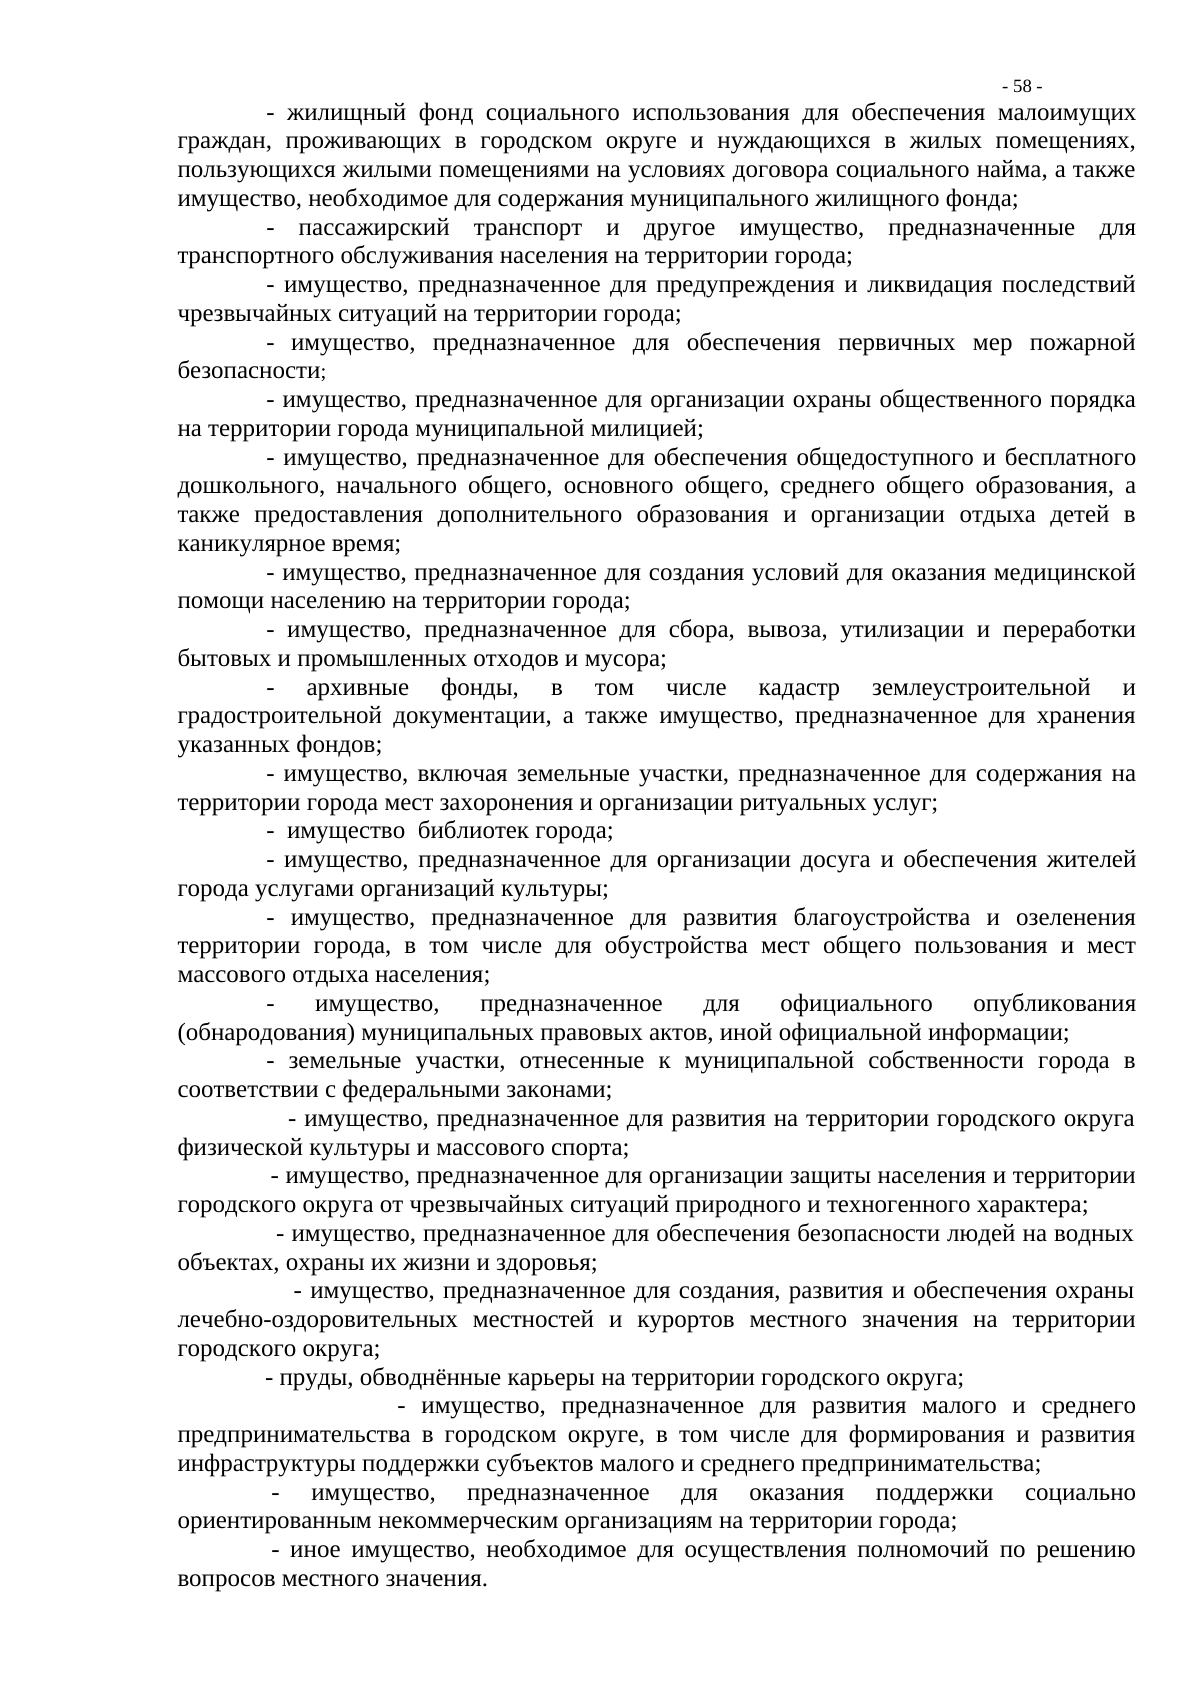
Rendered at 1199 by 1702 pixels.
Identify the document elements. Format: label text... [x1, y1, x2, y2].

text - имущество, предназначенное для официального опубликования (обнародования) муниципальных правовых актов, иной официальной информации; [177, 988, 1137, 1045]
text - имущество, предназначенное для обеспечения первичных мер пожарной безопасности; [177, 327, 1137, 384]
text - земельные участки, отнесенные к муниципальной собственности города в соответствии с федеральными законами; [177, 1045, 1137, 1103]
text - имущество, предназначенное для развития малого и среднего предпринимательства в городском округе, в том числе для формирования и развития инфраструктуры поддержки субъектов малого и среднего предпринимательства; [177, 1390, 1137, 1477]
text - имущество, включая земельные участки, предназначенное для содержания на территории города мест захоронения и организации ритуальных услуг; [177, 758, 1137, 815]
text - имущество, предназначенное для организации защиты населения и территории городского округа от чрезвычайных ситуаций природного и техногенного характера; [177, 1160, 1137, 1218]
text - имущество, предназначенное для предупреждения и ликвидация последствий чрезвычайных ситуаций на территории города; [177, 269, 1137, 327]
text - имущество, предназначенное для организации досуга и обеспечения жителей города услугами организаций культуры; [177, 844, 1137, 902]
text - имущество, предназначенное для создания условий для оказания медицинской помощи населению на территории города; [177, 557, 1137, 614]
text - имущество, предназначенное для создания, развития и обеспечения охраны лечебно-оздоровительных местностей и курортов местного значения на территории городского округа; [177, 1275, 1137, 1362]
text - пассажирский транспорт и другое имущество, предназначенные для транспортного обслуживания населения на территории города; [177, 212, 1137, 269]
text - имущество, предназначенное для обеспечения безопасности людей на водных объектах, охраны их жизни и здоровья; [177, 1218, 1137, 1275]
text - имущество, предназначенное для оказания поддержки социально ориентированным некоммерческим организациям на территории города; [177, 1477, 1137, 1534]
text - имущество, предназначенное для организации охраны общественного порядка на территории города муниципальной милицией; [177, 384, 1137, 442]
text - имущество, предназначенное для сбора, вывоза, утилизации и переработки бытовых и промышленных отходов и мусора; [177, 614, 1137, 672]
text - имущество библиотек города; [177, 815, 1137, 844]
text - жилищный фонд социального использования для обеспечения малоимущих граждан, проживающих в городском округе и нуждающихся в жилых помещениях, пользующихся жилыми помещениями на условиях договора социального найма, а также имущество, необходимое для содержания муниципального жилищного фонда; [177, 97, 1137, 212]
text - имущество, предназначенное для обеспечения общедоступного и бесплатного дошкольного, начального общего, основного общего, среднего общего образования, а также предоставления дополнительного образования и организации отдыха детей в каникулярное время; [177, 442, 1137, 557]
text - имущество, предназначенное для развития на территории городского округа физической культуры и массового спорта; [177, 1103, 1137, 1160]
text - архивные фонды, в том числе кадастр землеустроительной и градостроительной документации, а также имущество, предназначенное для хранения указанных фондов; [177, 672, 1137, 758]
text - имущество, предназначенное для развития благоустройства и озеленения территории города, в том числе для обустройства мест общего пользования и мест массового отдыха населения; [177, 902, 1137, 988]
text - иное имущество, необходимое для осуществления полномочий по решению вопросов местного значения. [177, 1534, 1137, 1592]
text - пруды, обводнённые карьеры на территории городского округа; [177, 1362, 1137, 1390]
